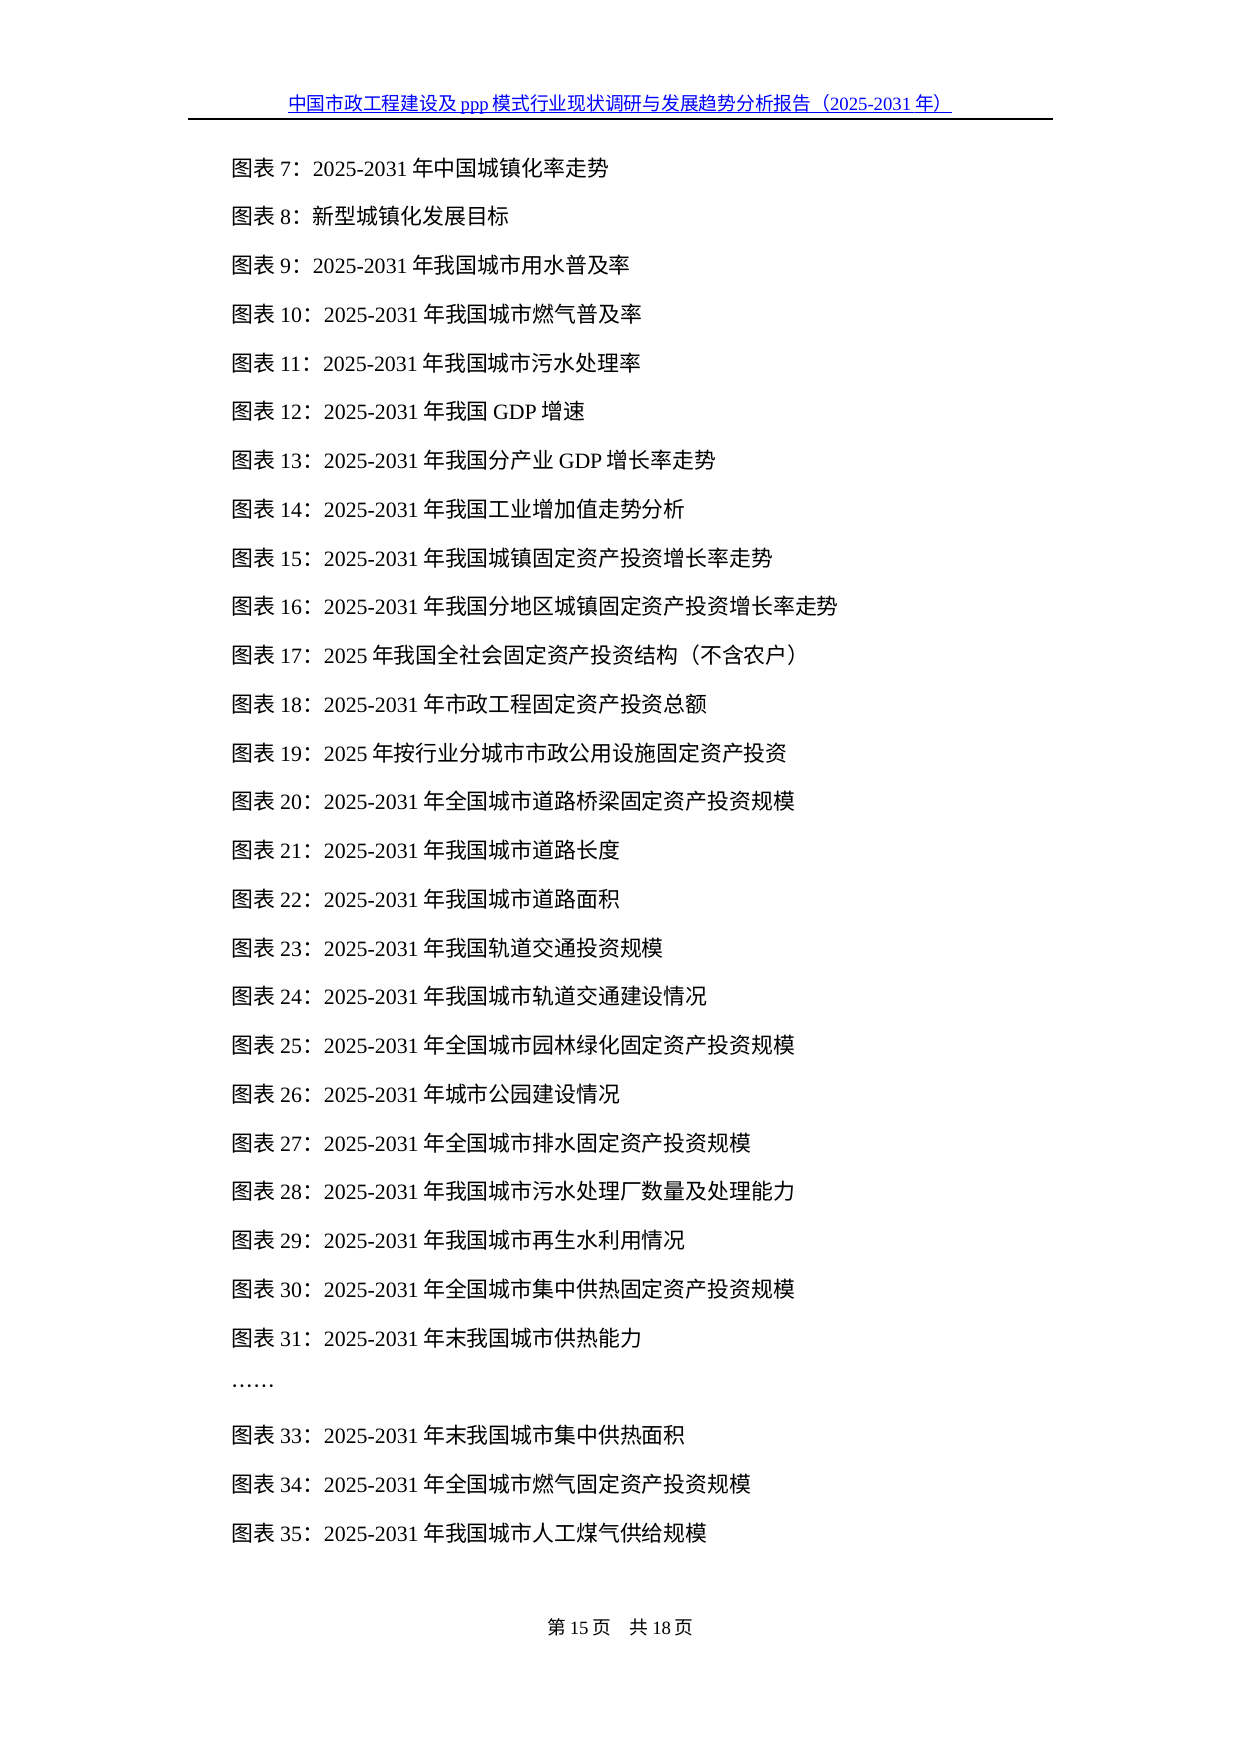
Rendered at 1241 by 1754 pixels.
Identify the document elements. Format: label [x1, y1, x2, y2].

text [187, 150, 1053, 1548]
